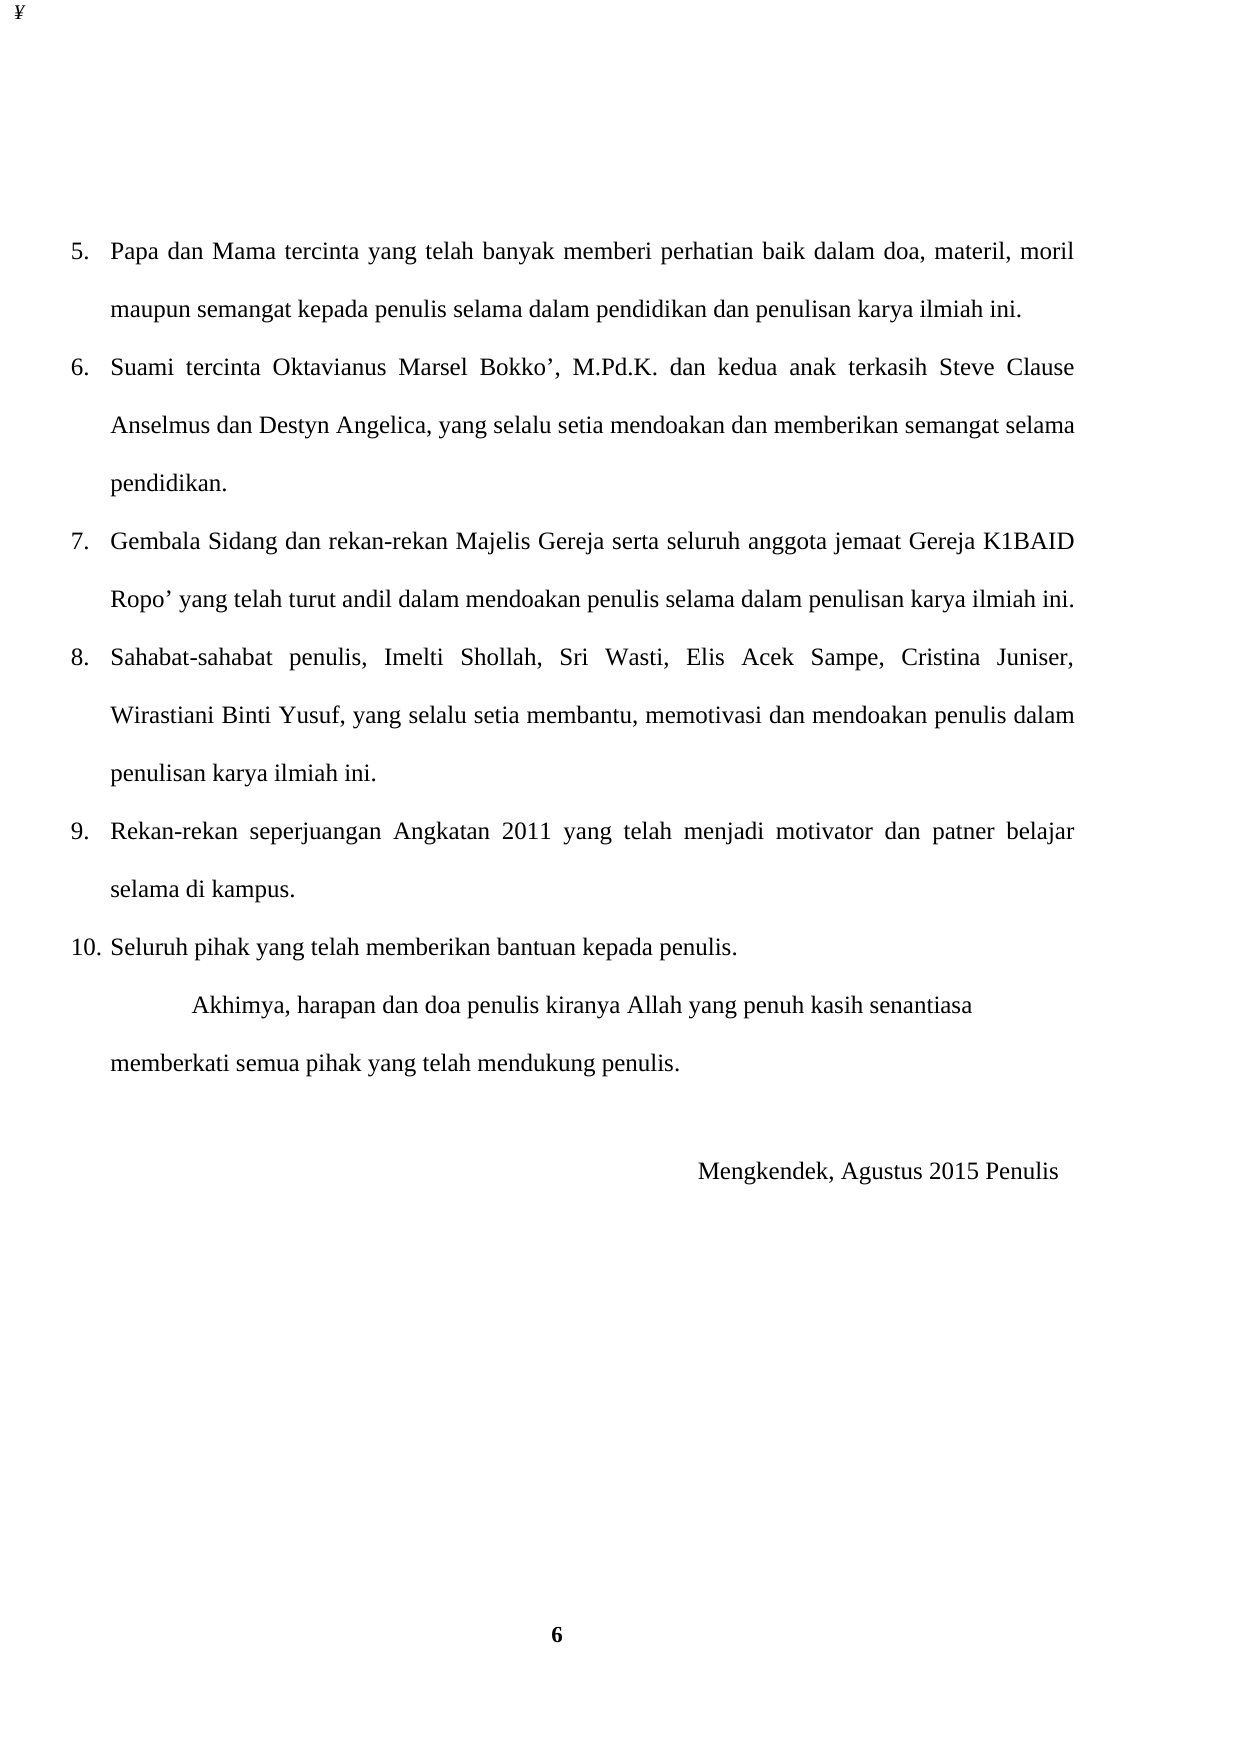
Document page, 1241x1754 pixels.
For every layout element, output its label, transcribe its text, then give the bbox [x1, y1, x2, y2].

list Gembala Sidang dan rekan-rekan Majelis Gereja serta seluruh anggota jemaat Gereja K1BAID Ropo’ yang telah turut andil dalam mendoakan penulis selama dalam penulisan karya ilmiah ini. [71, 503, 1075, 619]
list Papa dan Mama tercinta yang telah banyak memberi perhatian baik dalam doa, materil, moril maupun semangat kepada penulis selama dalam pendidikan dan penulisan karya ilmiah ini. [71, 213, 1075, 329]
list Suami tercinta Oktavianus Marsel Bokko’, M.Pd.K. dan kedua anak terkasih Steve Clause Anselmus dan Destyn Angelica, yang selalu setia mendoakan dan memberikan semangat selama pendidikan. [71, 329, 1075, 503]
list Rekan-rekan seperjuangan Angkatan 2011 yang telah menjadi motivator dan patner belajar selama di kampus. [71, 793, 1075, 909]
text Mengkendek, Agustus 2015 Penulis [698, 1087, 1075, 1203]
list Sahabat-sahabat penulis, Imelti Shollah, Sri Wasti, Elis Acek Sampe, Cristina Juniser, Wirastiani Binti Yusuf, yang selalu setia membantu, memotivasi dan mendoakan penulis dalam penulisan karya ilmiah ini. [71, 619, 1075, 793]
list Seluruh pihak yang telah memberikan bantuan kepada penulis. [71, 909, 1075, 967]
text Akhimya, harapan dan doa penulis kiranya Allah yang penuh kasih senantiasa memberkati semua pihak yang telah mendukung penulis. [110, 967, 1075, 1083]
